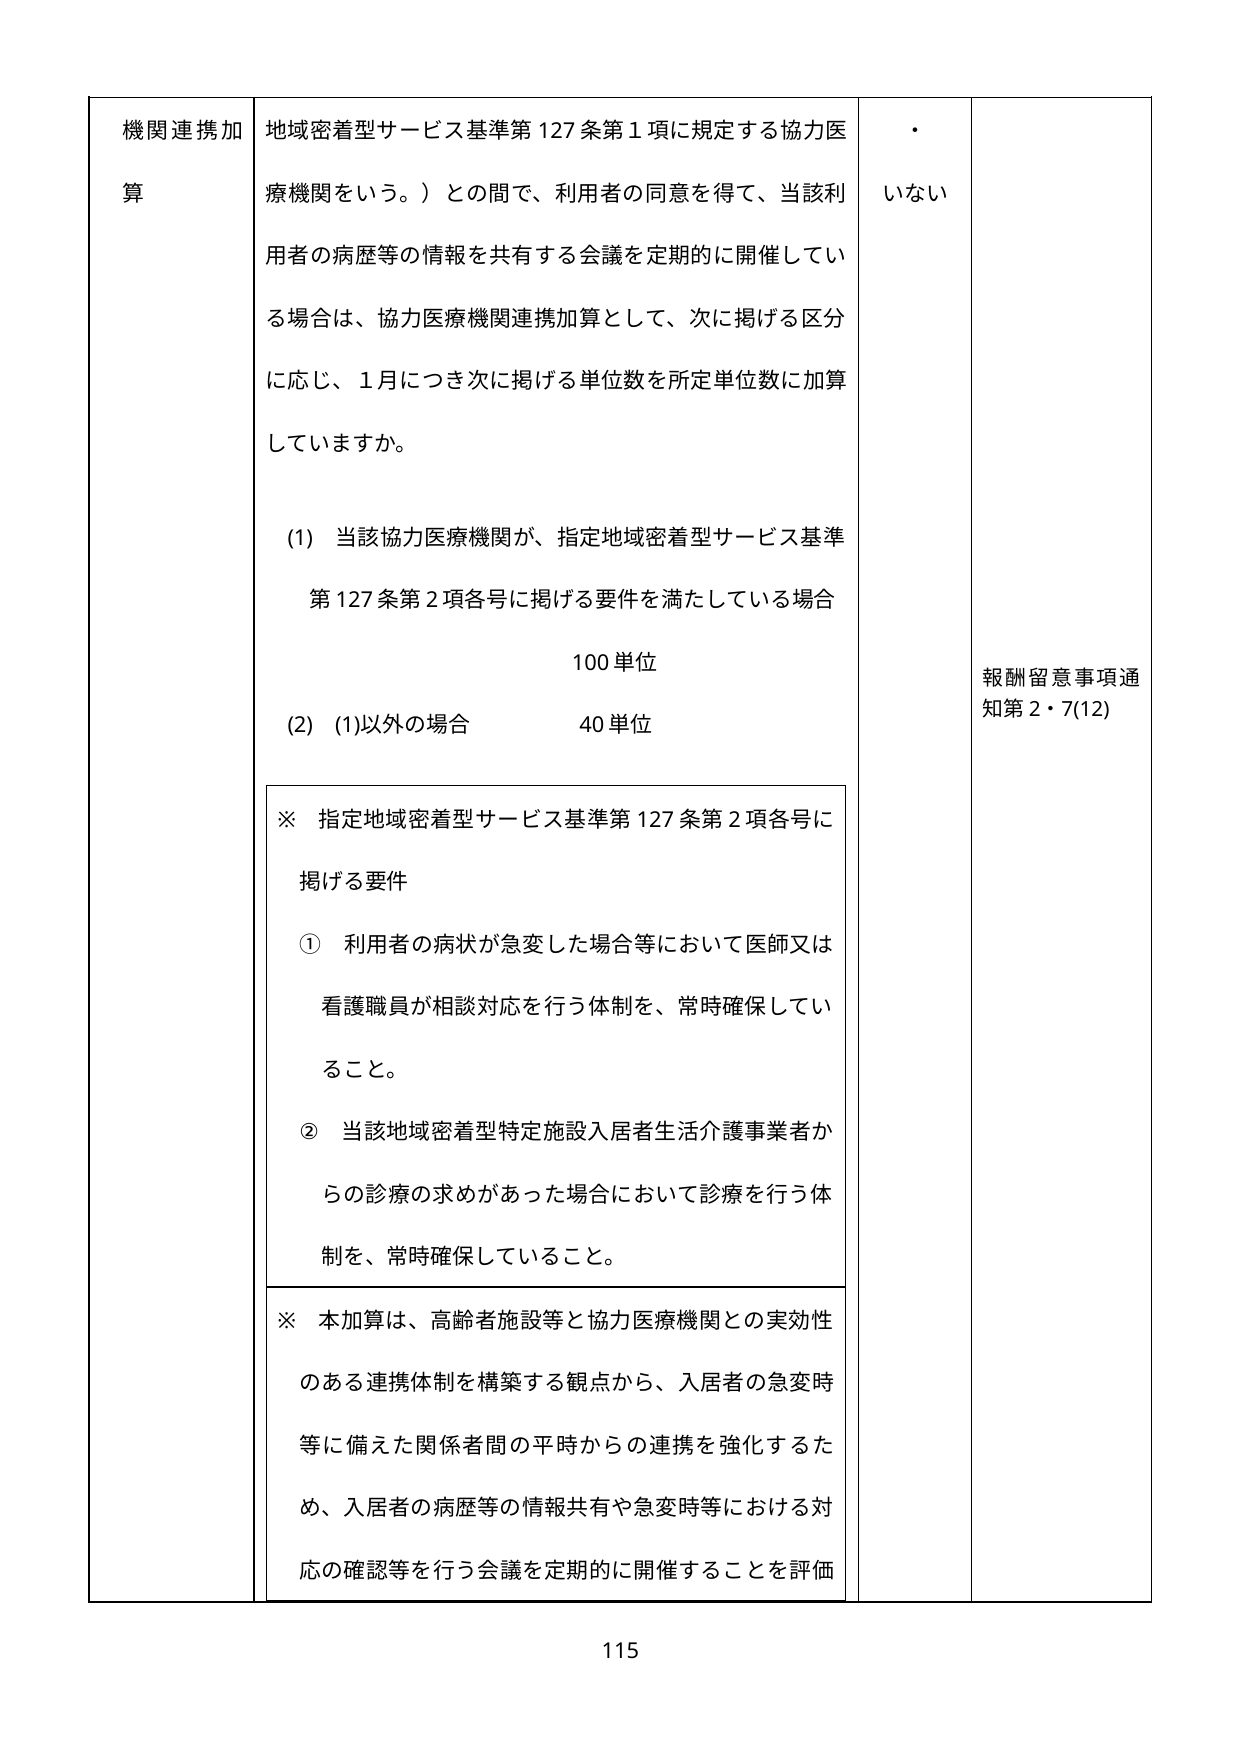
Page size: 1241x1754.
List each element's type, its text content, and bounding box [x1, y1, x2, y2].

table_cell 12 協力医療機関連携加算 [90, 98, 253, 1601]
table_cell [972, 98, 1151, 1601]
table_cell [255, 98, 858, 1601]
table_cell いる ・ いない [859, 98, 971, 1601]
